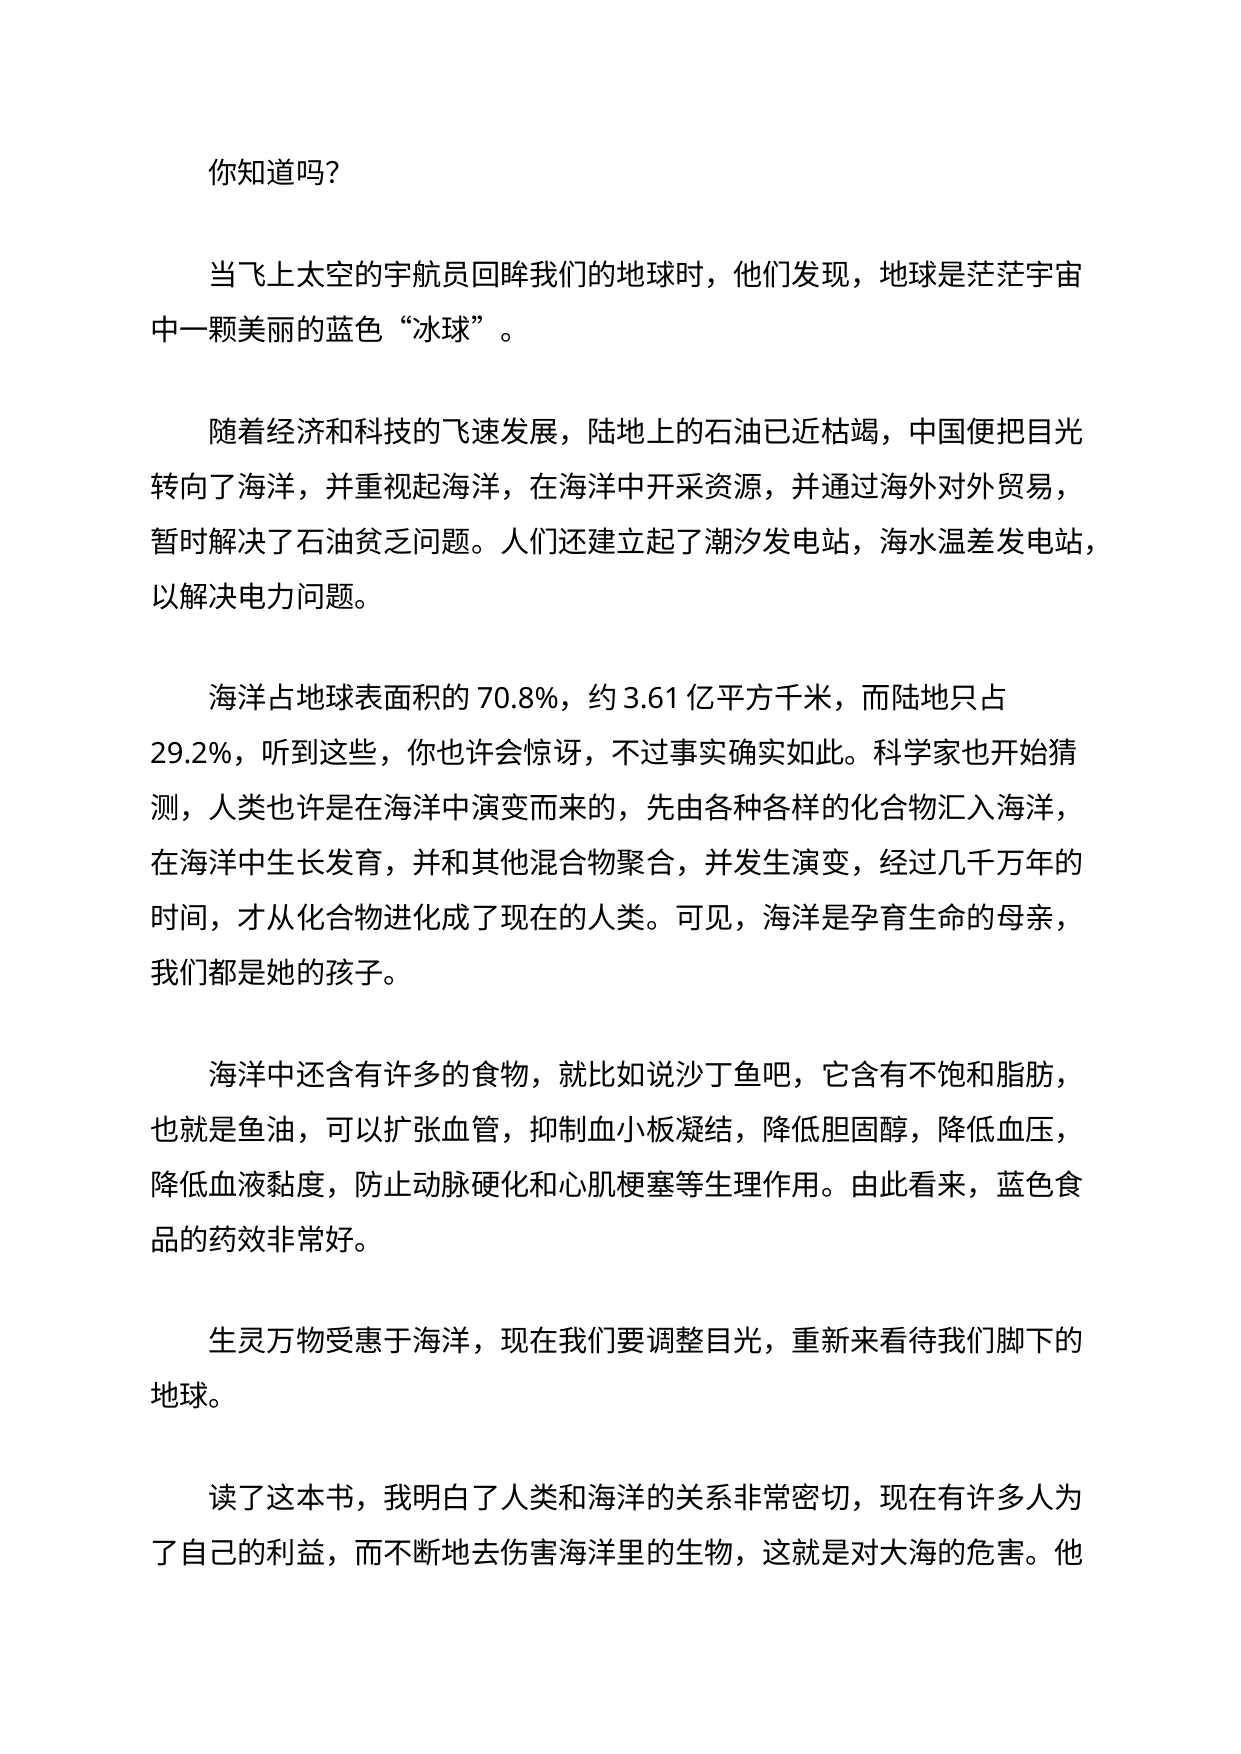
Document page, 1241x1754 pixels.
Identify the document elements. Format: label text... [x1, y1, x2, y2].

text 你知道吗？ [150, 150, 1090, 192]
text 随着经济和科技的飞速发展，陆地上的石油已近枯竭，中国便把目光转向了海洋，并重视起海洋，在海洋中开采资源，并通过海外对外贸易，暂时解决了石油贫乏问题。人们还建立起了潮汐发电站，海水温差发电站，以解决电力问题。 [150, 408, 1090, 615]
text 海洋占地球表面积的70.8%，约3.61亿平方千米，而陆地只占29.2%，听到这些，你也许会惊讶，不过事实确实如此。科学家也开始猜测，人类也许是在海洋中演变而来的，先由各种各样的化合物汇入海洋，在海洋中生长发育，并和其他混合物聚合，并发生演变，经过几千万年的时间，才从化合物进化成了现在的人类。可见，海洋是孕育生命的母亲，我们都是她的孩子。 [150, 675, 1090, 992]
text 海洋中还含有许多的食物，就比如说沙丁鱼吧，它含有不饱和脂肪，也就是鱼油，可以扩张血管，抑制血小板凝结，降低胆固醇，降低血压，降低血液黏度，防止动脉硬化和心肌梗塞等生理作用。由此看来，蓝色食品的药效非常好。 [150, 1051, 1090, 1258]
text 当飞上太空的宇航员回眸我们的地球时，他们发现，地球是茫茫宇宙中一颗美丽的蓝色“冰球”。 [150, 252, 1090, 349]
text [150, 1474, 1090, 1572]
text 生灵万物受惠于海洋，现在我们要调整目光，重新来看待我们脚下的地球。 [150, 1318, 1090, 1415]
